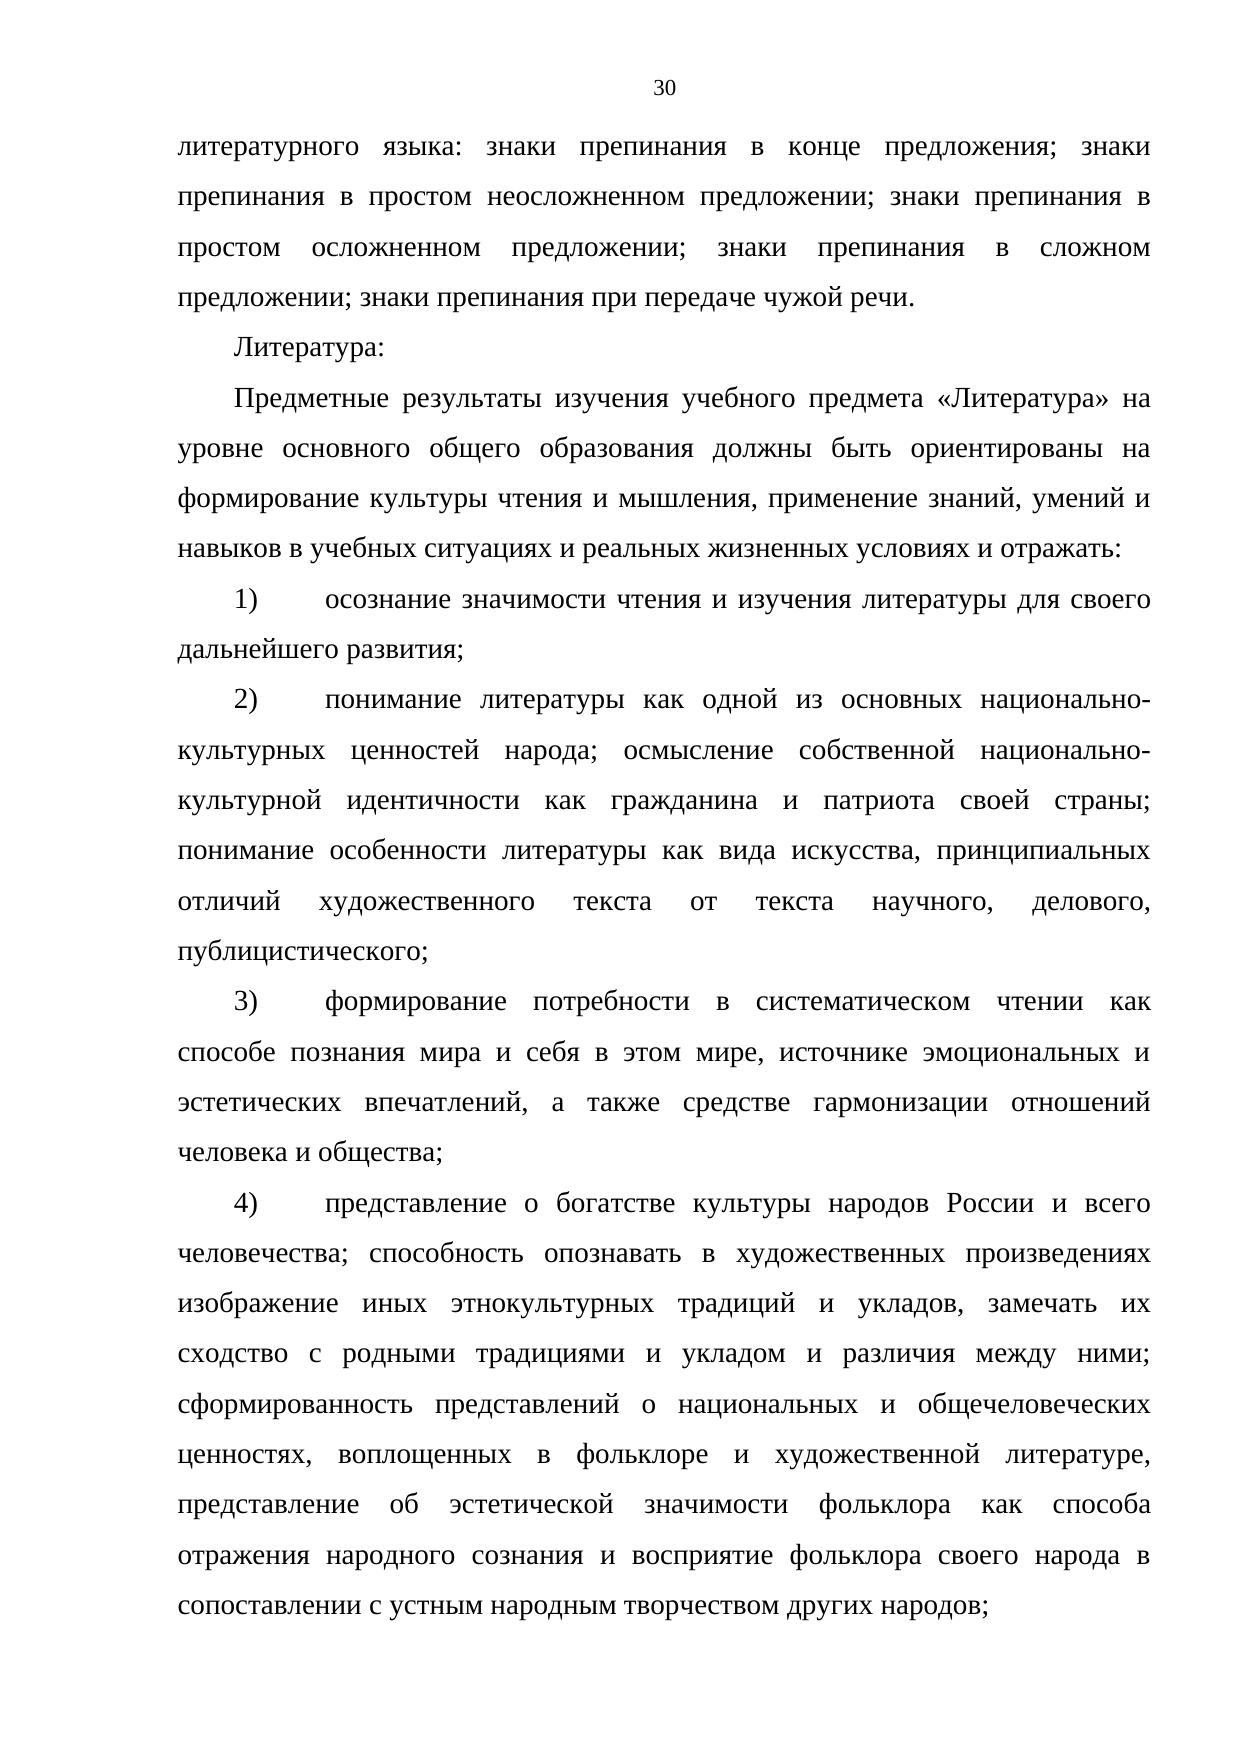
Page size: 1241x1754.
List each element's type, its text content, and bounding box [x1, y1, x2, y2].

list понимание литературы как одной из основных национально-культурных ценностей народа; осмысление собственной национально-культурной идентичности как гражданина и патриота своей страны; понимание особенности литературы как вида искусства, принципиальных отличий художественного текста от текста научного, делового, публицистического; [177, 682, 1152, 967]
text Литература: [177, 329, 1152, 363]
list осознание значимости чтения и изучения литературы для своего дальнейшего развития; [177, 581, 1152, 665]
list формирование потребности в систематическом чтении как способе познания мира и себя в этом мире, источнике эмоциональных и эстетических впечатлений, а также средстве гармонизации отношений человека и общества; [177, 983, 1152, 1168]
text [177, 128, 1152, 313]
text Предметные результаты изучения учебного предмета «Литература» на уровне основного общего образования должны быть ориентированы на формирование культуры чтения и мышления, применение знаний, умений и навыков в учебных ситуациях и реальных жизненных условиях и отражать: [177, 380, 1152, 564]
list представление о богатстве культуры народов России и всего человечества; способность опознавать в художественных произведениях изображение иных этнокультурных традиций и укладов, замечать их сходство с родными традициями и укладом и различия между ними; сформированность представлений о национальных и общечеловеческих ценностях, воплощенных в фольклоре и художественной литературе, представление об эстетической значимости фольклора как способа отражения народного сознания и восприятие фольклора своего народа в сопоставлении с устным народным творчеством других народов; [177, 1185, 1152, 1621]
